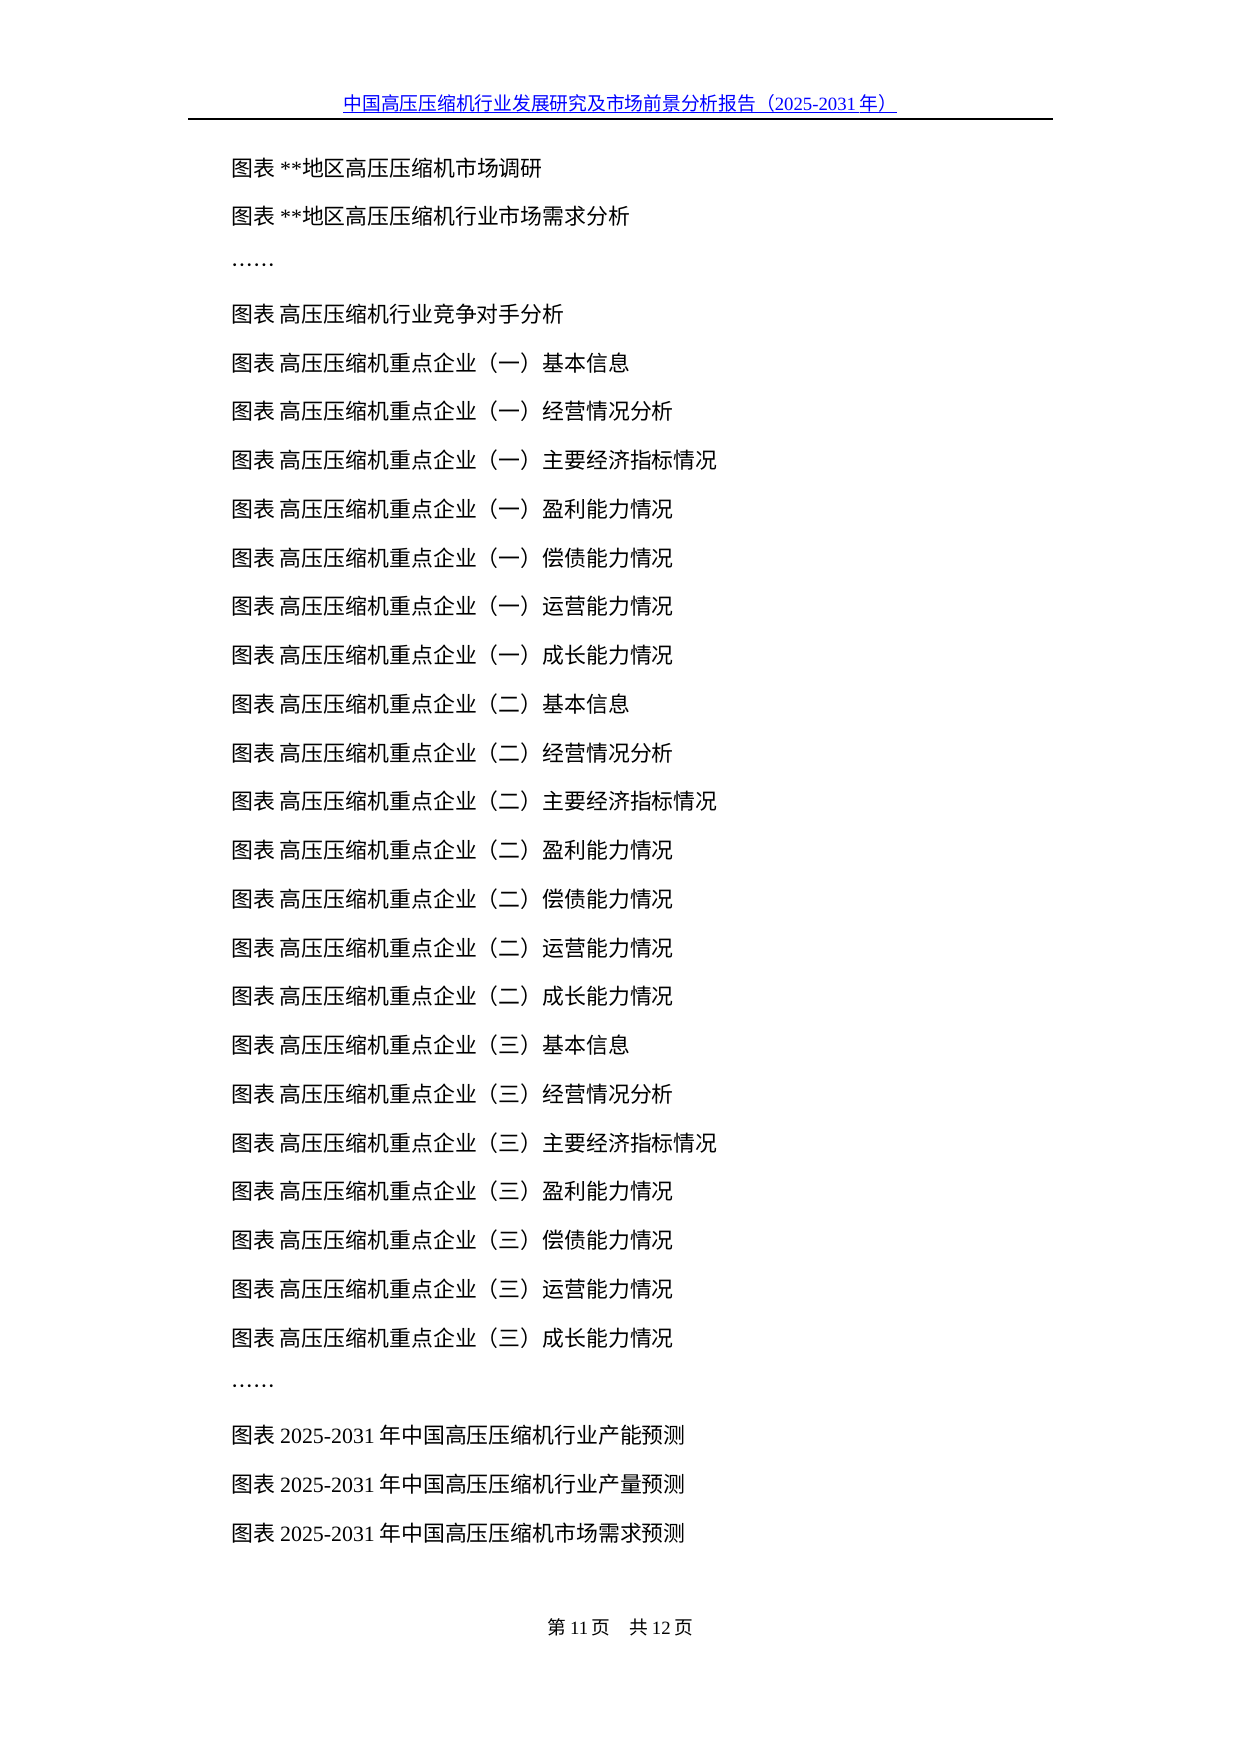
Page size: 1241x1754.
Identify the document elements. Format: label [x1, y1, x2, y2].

text [187, 150, 1053, 1548]
